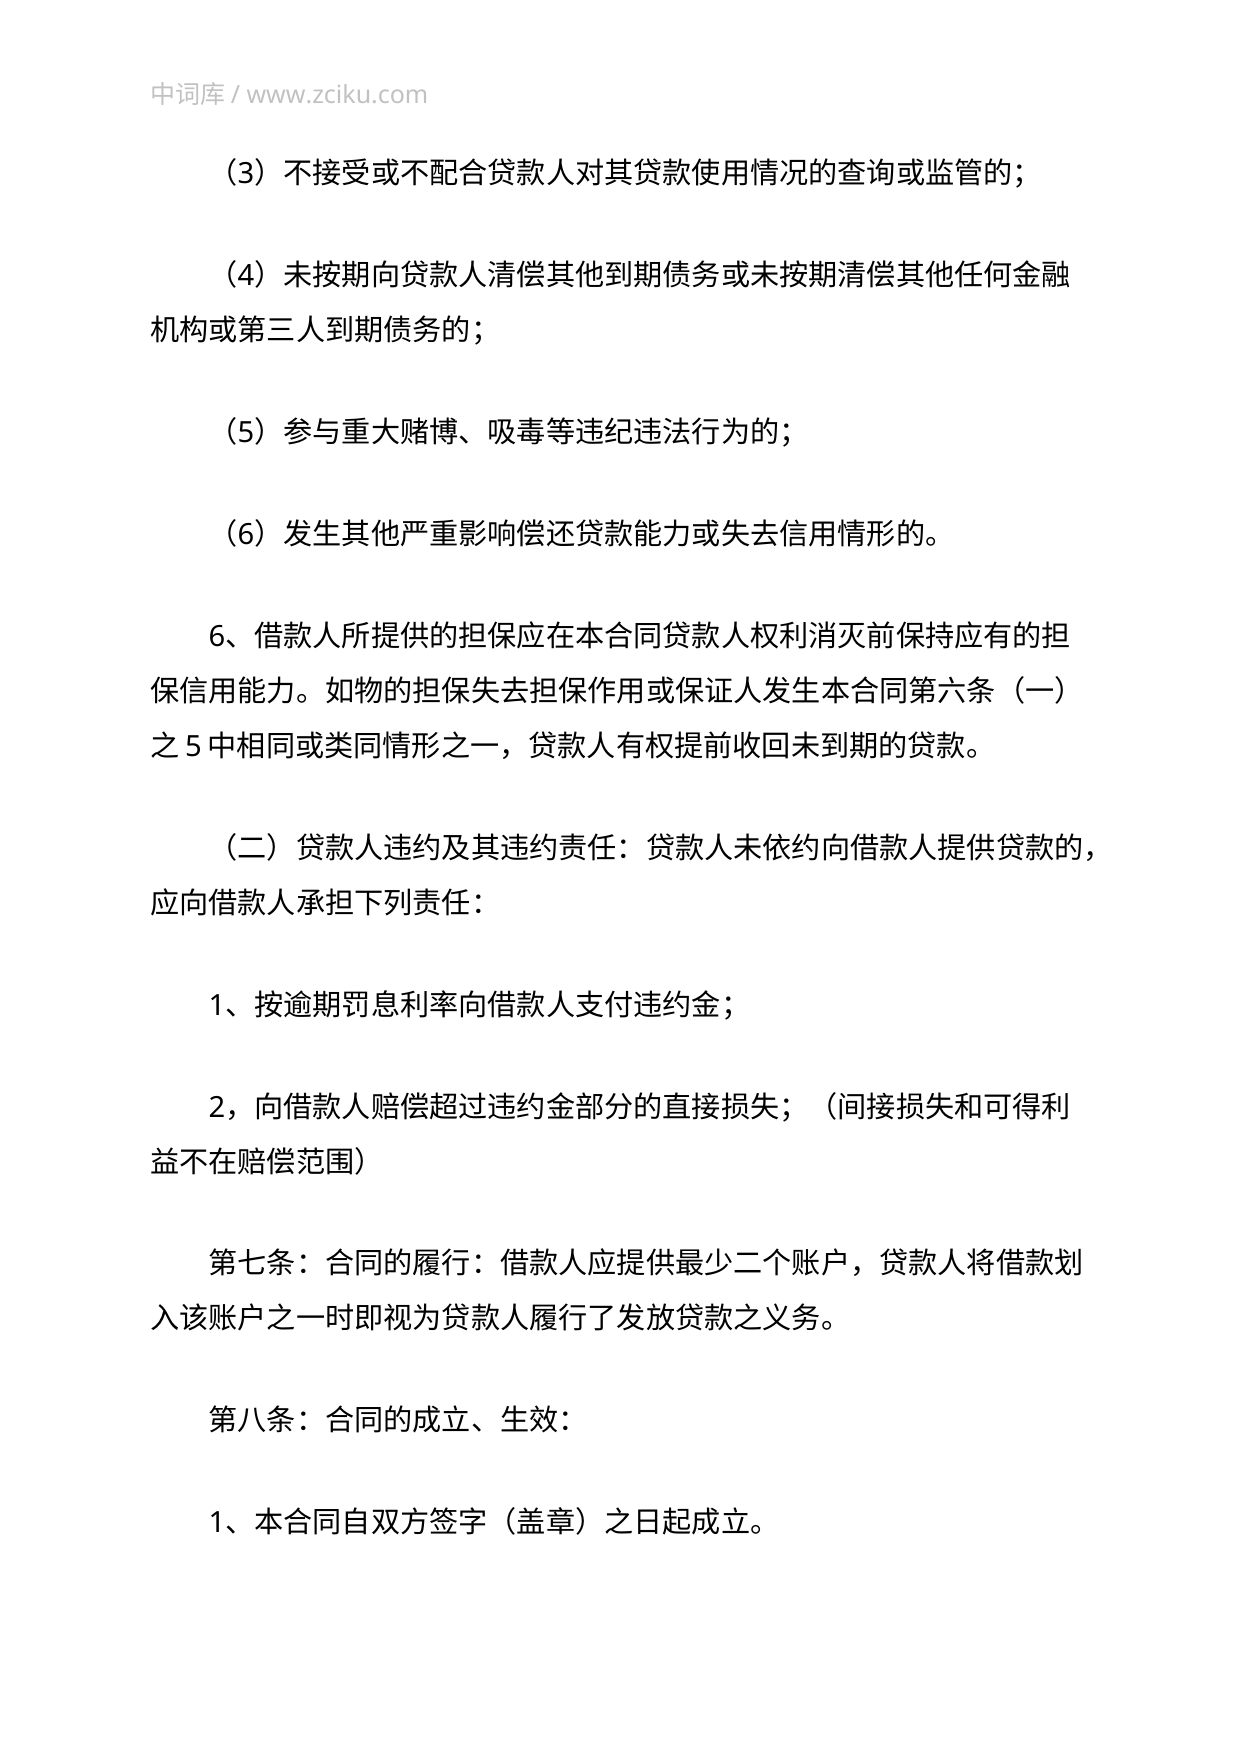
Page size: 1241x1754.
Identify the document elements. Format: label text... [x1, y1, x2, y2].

text （6）发生其他严重影响偿还贷款能力或失去信用情形的。 [150, 511, 1090, 553]
text 6、借款人所提供的担保应在本合同贷款人权利消灭前保持应有的担保信用能力。如物的担保失去担保作用或保证人发生本合同第六条（一）之5中相同或类同情形之一，贷款人有权提前收回未到期的贷款。 [150, 613, 1090, 765]
text 第七条：合同的履行：借款人应提供最少二个账户，贷款人将借款划入该账户之一时即视为贷款人履行了发放贷款之义务。 [150, 1240, 1090, 1337]
text （3）不接受或不配合贷款人对其贷款使用情况的查询或监管的； [150, 150, 1090, 192]
text （5）参与重大赌博、吸毒等违纪违法行为的； [150, 409, 1090, 451]
text （4）未按期向贷款人清偿其他到期债务或未按期清偿其他任何金融机构或第三人到期债务的； [150, 252, 1090, 349]
text 第八条：合同的成立、生效： [150, 1397, 1090, 1439]
text 1、按逾期罚息利率向借款人支付违约金； [150, 981, 1090, 1024]
text （二）贷款人违约及其违约责任：贷款人未依约向借款人提供贷款的，应向借款人承担下列责任： [150, 824, 1090, 922]
text 1、本合同自双方签字（盖章）之日起成立。 [150, 1498, 1090, 1541]
text 2，向借款人赔偿超过违约金部分的直接损失；（间接损失和可得利益不在赔偿范围） [150, 1083, 1090, 1181]
